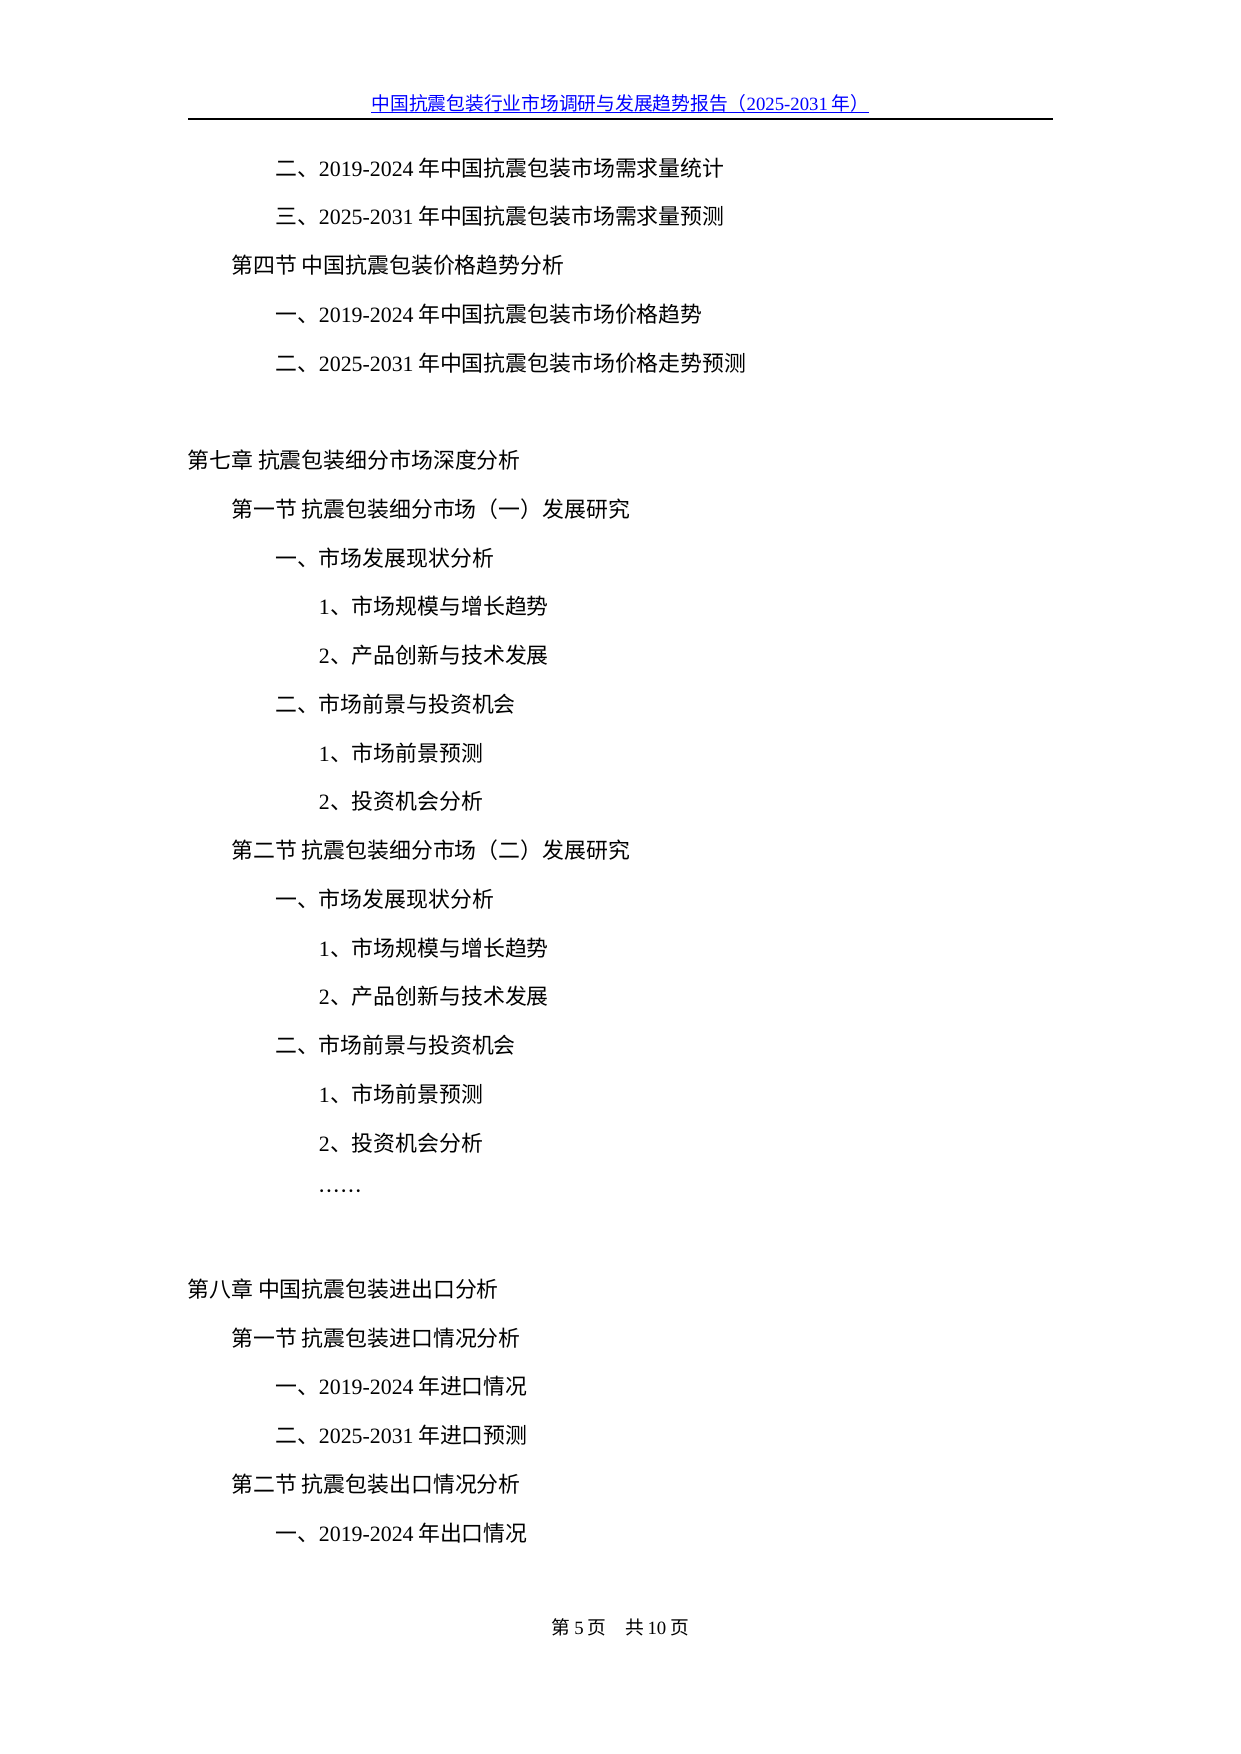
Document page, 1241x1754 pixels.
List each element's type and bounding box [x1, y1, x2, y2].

text [187, 150, 1053, 1548]
